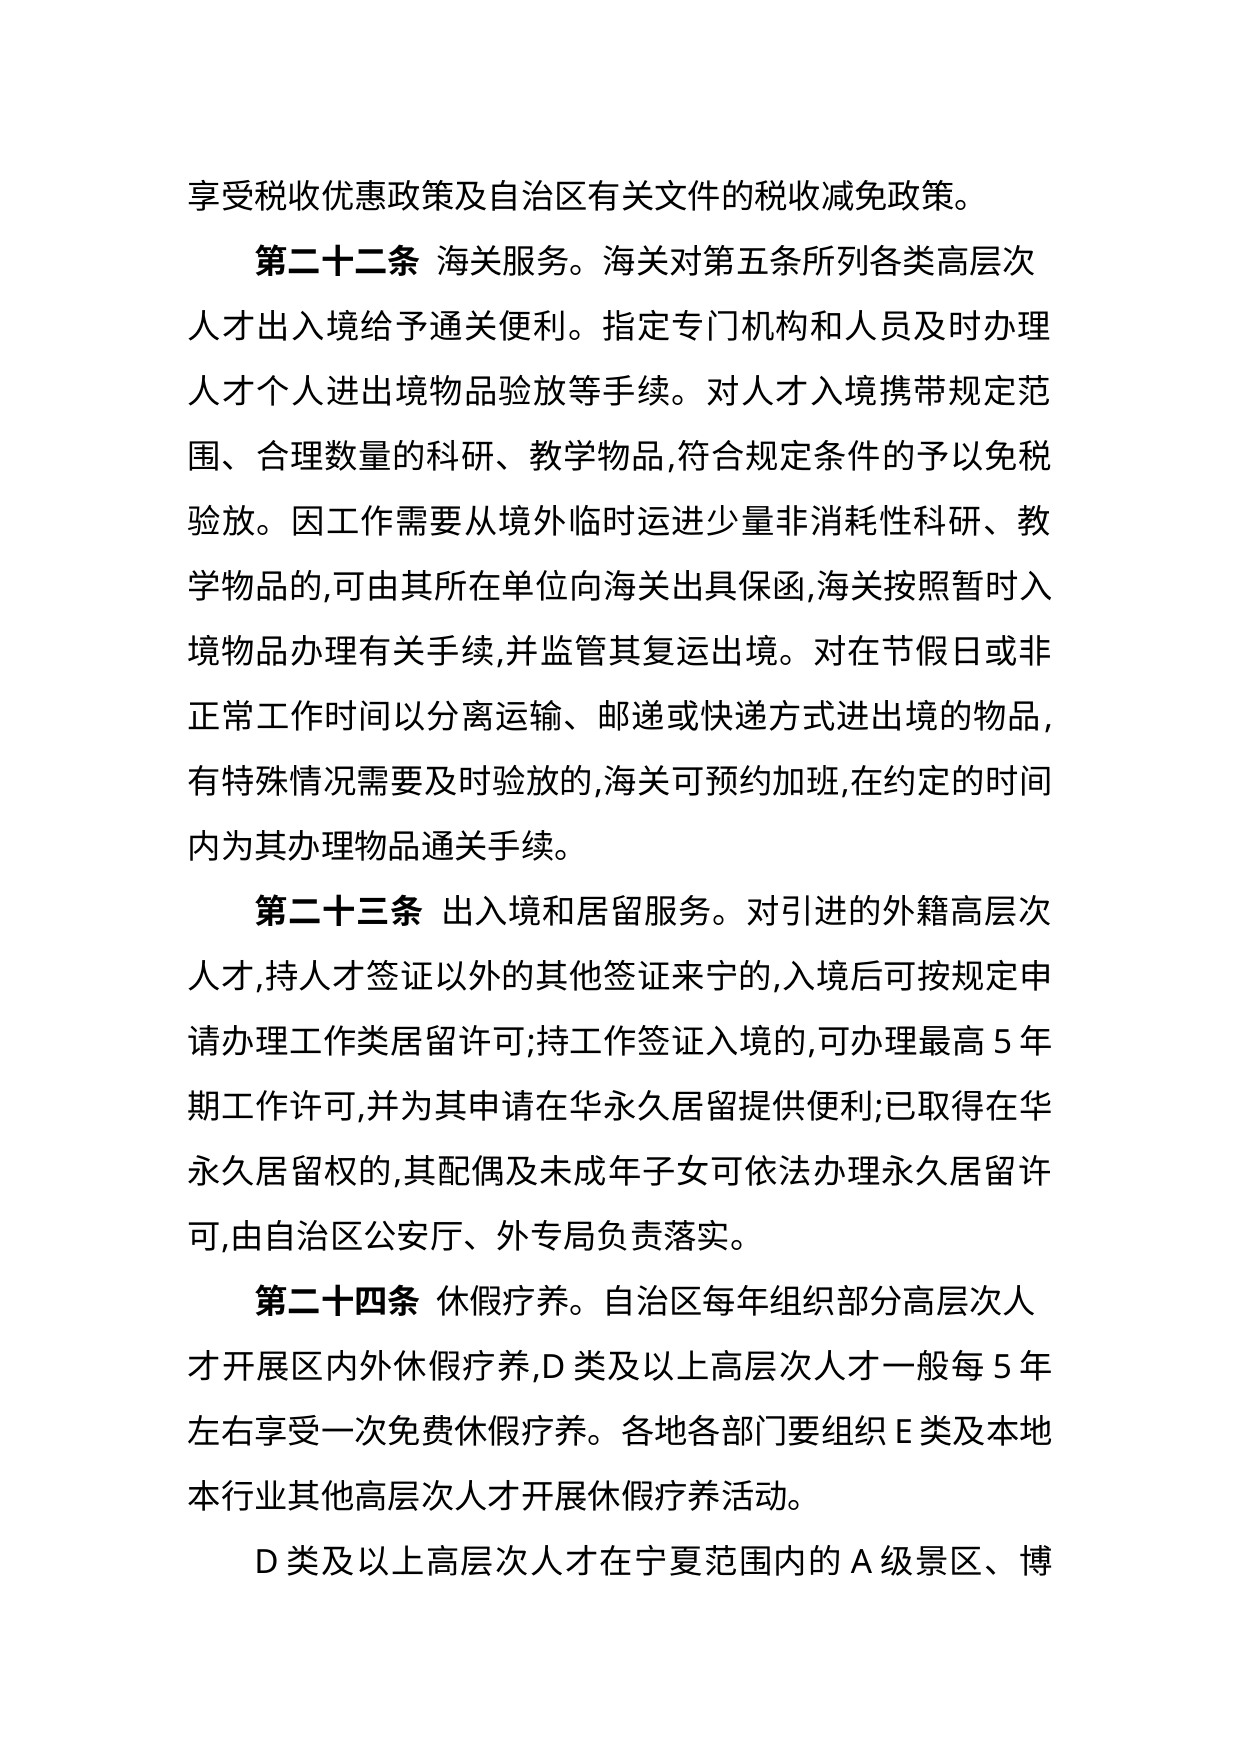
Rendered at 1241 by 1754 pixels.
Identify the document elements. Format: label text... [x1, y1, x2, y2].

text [187, 1527, 1053, 1592]
text 才开展区内外休假疗养,D类及以上高层次人才一般每5年左右享受一次免费休假疗养。各地各部门要组织E类及本地本行业其他高层次人才开展休假疗养活动。 [187, 1332, 1053, 1527]
text 第二十二条 海关服务。海关对第五条所列各类高层次 [187, 227, 1053, 292]
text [187, 162, 1053, 227]
text 人才出入境给予通关便利。指定专门机构和人员及时办理人才个人进出境物品验放等手续。对人才入境携带规定范围、合理数量的科研、教学物品,符合规定条件的予以免税验放。因工作需要从境外临时运进少量非消耗性科研、教学物品的,可由其所在单位向海关出具保函,海关按照暂时入境物品办理有关手续,并监管其复运出境。对在节假日或非正常工作时间以分离运输、邮递或快递方式进出境的物品,有特殊情况需要及时验放的,海关可预约加班,在约定的时间内为其办理物品通关手续。 [187, 292, 1053, 877]
text 第二十三条 出入境和居留服务。对引进的外籍高层次人才,持人才签证以外的其他签证来宁的,入境后可按规定申请办理工作类居留许可;持工作签证入境的,可办理最高5年期工作许可,并为其申请在华永久居留提供便利;已取得在华永久居留权的,其配偶及未成年子女可依法办理永久居留许可,由自治区公安厅、外专局负责落实。 [187, 877, 1053, 1267]
text 第二十四条 休假疗养。自治区每年组织部分高层次人 [187, 1267, 1053, 1332]
